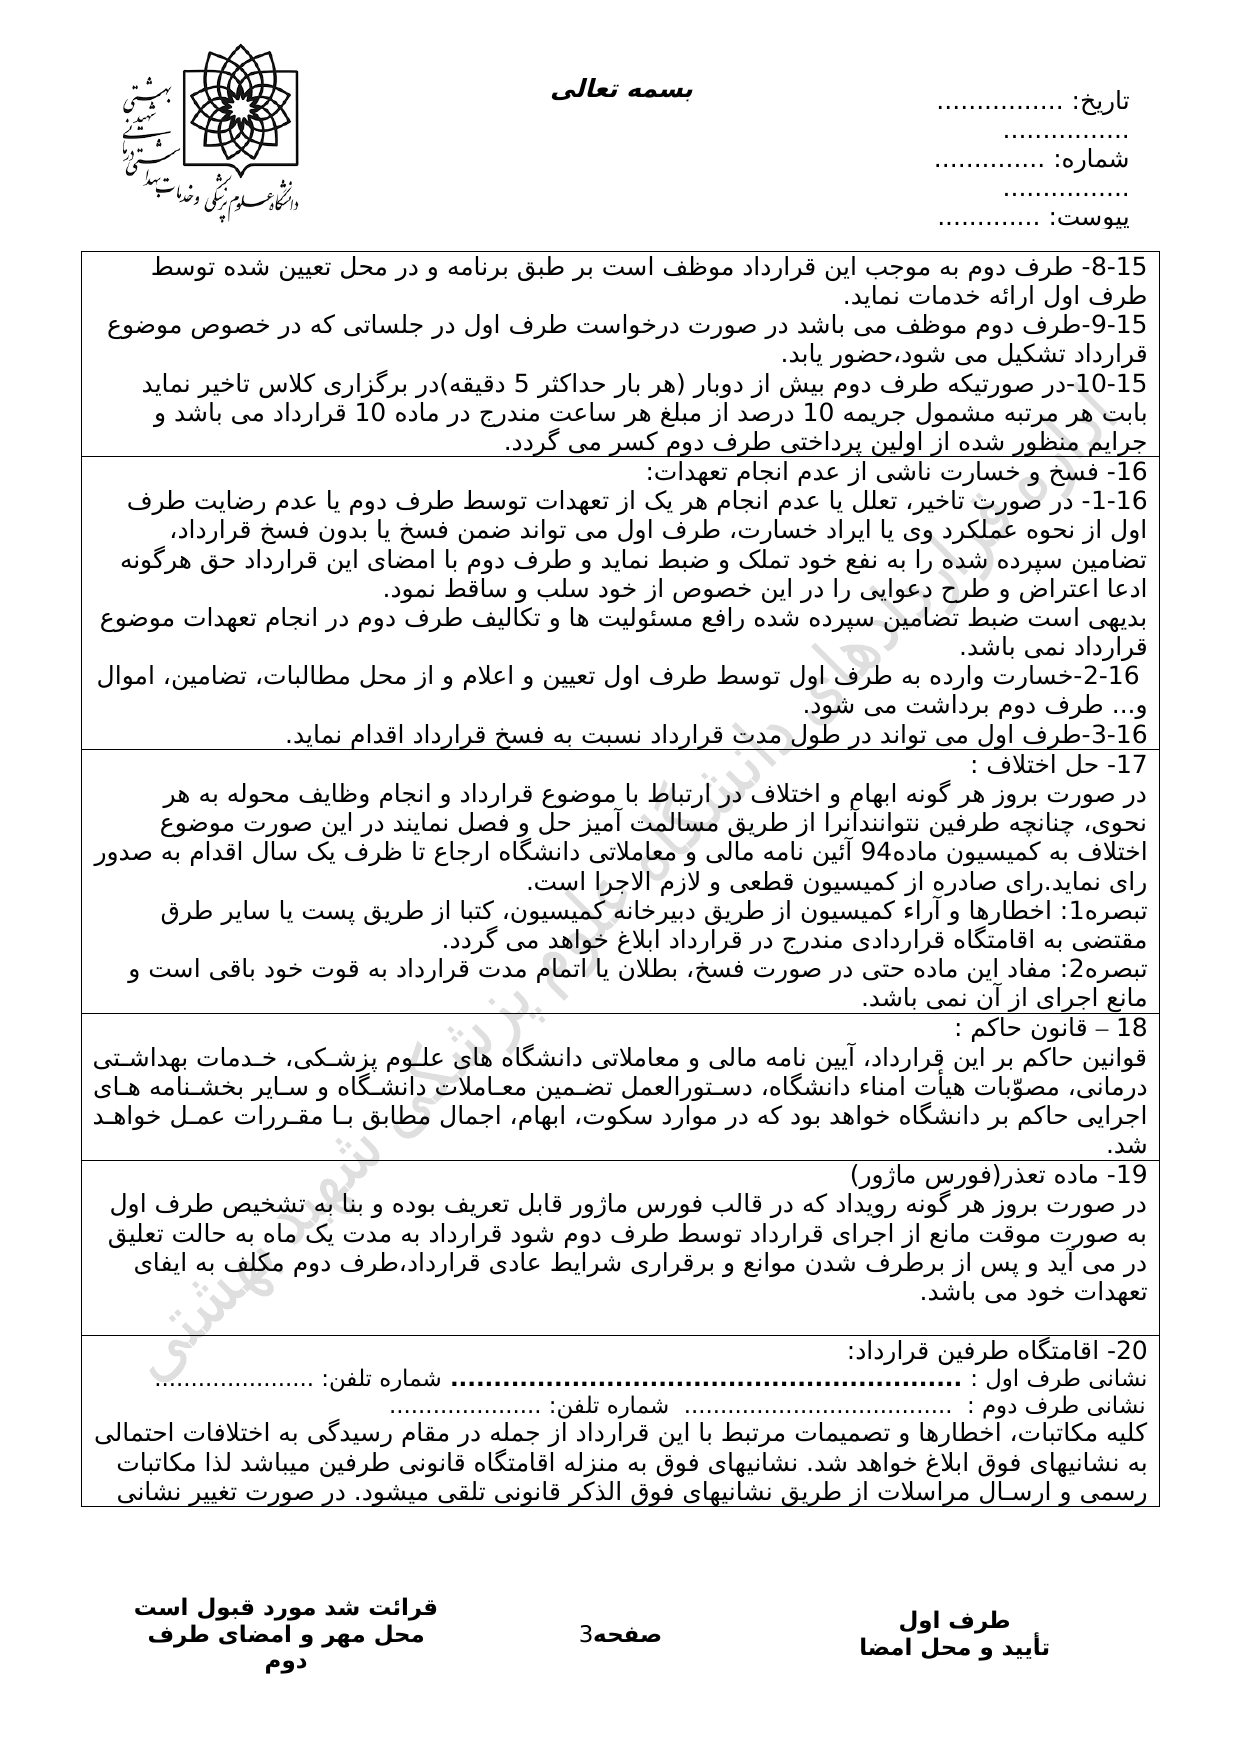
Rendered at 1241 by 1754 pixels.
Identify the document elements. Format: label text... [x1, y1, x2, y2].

table_cell 19- ماده تعذر(فورس ماژور) در صورت بروز هر گونه رویداد که در قالب فورس ماژور قابل تعریف بوده و بنا به تشخیص طرف اول به صورت موقت مانع از اجرای قرارداد توسط طرف دوم شود قرارداد به مدت یک ماه به حالت تعلیق در می آید و پس از برطرف شدن موانع و برقراری شرایط عادی قرارداد،طرف دوم مکلف به ایفای تعهدات خود می باشد. [82, 1161, 1159, 1335]
table_cell 17- حل اختلاف : در صورت بروز هر گونه ابهام و اختلاف در ارتباط با موضوع قرارداد و انجام وظایف محوله به هر نحوی، چنانچه طرفین نتوانندآنرا از طریق مسالمت آمیز حل و فصل نمایند در این صورت موضوع اختلاف به کمیسیون ماده94 آئین نامه مالی و معاملاتی دانشگاه ارجاع تا ظرف یک سال اقدام به صدور رای نماید.رای صادره از کمیسیون قطعی و لازم الاجرا است. تبصره1: اخطارها و آراء کمیسیون از طریق دبیرخانه کمیسیون، کتبا از طریق پست یا سایر طرق مقتضی به اقامتگاه قراردادی مندرج در قرارداد ابلاغ خواهد می گردد. تبصره2: مفاد این ماده حتی در صورت فسخ، بطلان یا اتمام مدت قرارداد به قوت خود باقی است و مانع اجرای از آن نمی باشد. [82, 750, 1159, 1012]
picture [119, 42, 301, 226]
table_cell 16- فسخ و خسارت ناشی از عدم انجام تعهدات: 1-16- در صورت تاخیر، تعلل یا عدم انجام هر یک از تعهدات توسط طرف دوم یا عدم رضایت طرف اول از نحوه عملکرد وی یا ایراد خسارت، طرف اول می تواند ضمن فسخ یا بدون فسخ قرارداد، تضامین سپرده شده را به نفع خود تملک و ضبط نماید و طرف دوم با امضای این قرارداد حق هرگونه ادعا اعتراض و طرح دعوایی را در این خصوص از خود سلب و ساقط نمود. بدیهی است ضبط تضامین سپرده شده رافع مسئولیت ها و تکالیف طرف دوم در انجام تعهدات موضوع قرارداد نمی باشد. 2-16-خسارت وارده به طرف اول توسط طرف اول تعیین و اعلام و از محل مطالبات، تضامین، اموال و... طرف دوم برداشت می شود. 3-16-طرف اول می تواند در طول مدت قرارداد نسبت به فسخ قرارداد اقدام نماید. [82, 457, 1159, 749]
table_cell 18 – قانون حاکم : قوانین حاکم بر این قرارداد، آیین نامه مالی و معاملاتی دانشگاه های علوم پزشکی، خدمات بهداشتی درمانی، مصوّبات هیأت امناء دانشگاه، دستورالعمل تضمین معاملات دانشگاه و سایر بخشنامه های اجرایی حاکم بر دانشگاه خواهد بود که در موارد سکوت، ابهام، اجمال مطابق با مقررات عمل خواهد شد. [82, 1014, 1159, 1159]
